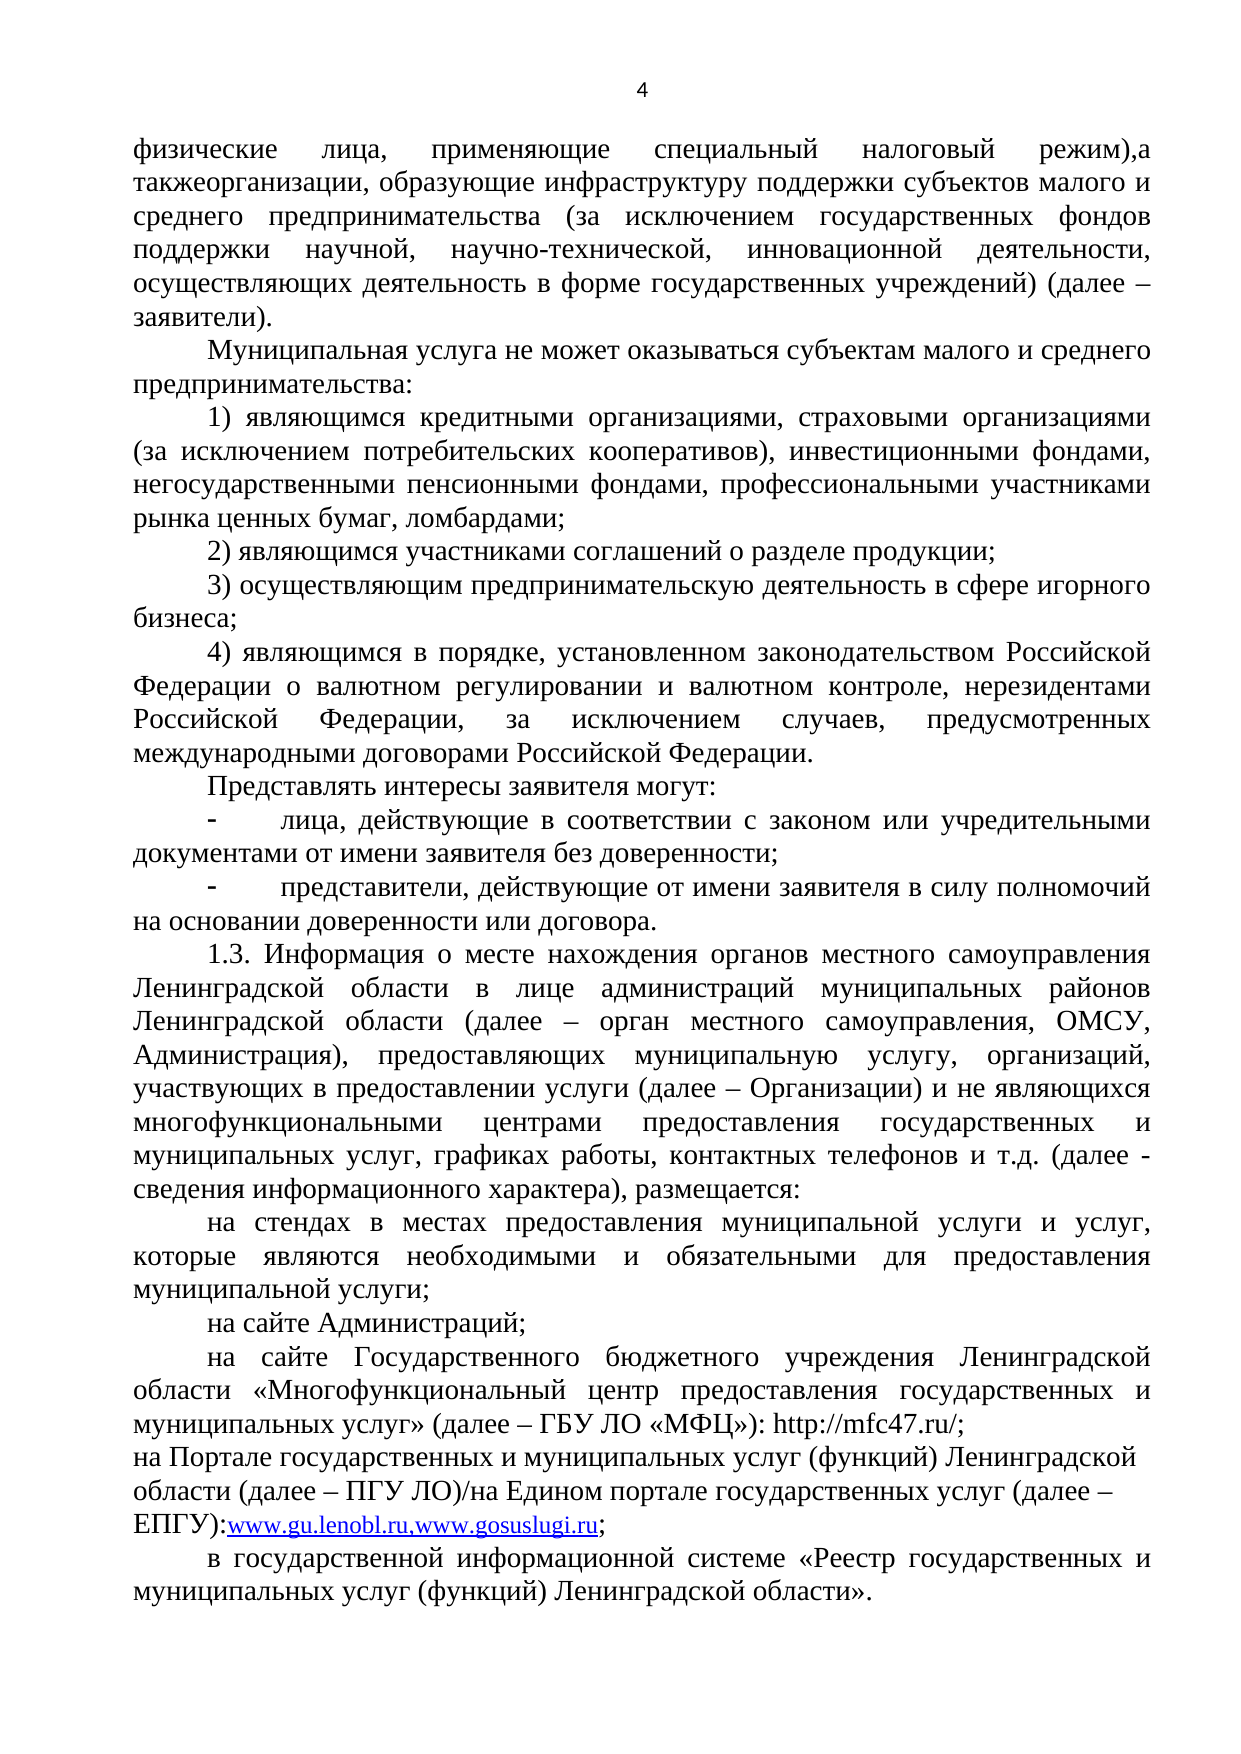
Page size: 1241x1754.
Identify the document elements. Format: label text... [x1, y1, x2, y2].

text 1.3. Информация о месте нахождения органов местного самоуправления Ленинградской области в лице администраций муниципальных районов Ленинградской области (далее – орган местного самоуправления, ОМСУ, Администрация), предоставляющих муниципальную услугу, организаций, участвующих в предоставлении услуги (далее – Организации) и не являющихся многофункциональными центрами предоставления государственных и муниципальных услуг, графиках работы, контактных телефонов и т.д. (далее - сведения информационного характера), размещается: [133, 936, 1152, 1204]
text на сайте Администраций; [133, 1305, 1152, 1339]
text Представлять интересы заявителя могут: [133, 768, 1152, 802]
text на Портале государственных и муниципальных услуг (функций) Ленинградской области (далее – ПГУ ЛО)/на Едином портале государственных услуг (далее – ЕПГУ):www.gu.lenobl.ru,www.gosuslugi.ru; [133, 1439, 1152, 1540]
text 1) являющимся кредитными организациями, страховыми организациями (за исключением потребительских кооперативов), инвестиционными фондами, негосударственными пенсионными фондами, профессиональными участниками рынка ценных бумаг, ломбардами; [133, 399, 1152, 533]
list представители, действующие от имени заявителя в силу полномочий на основании доверенности или договора. [133, 869, 1152, 936]
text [133, 131, 1152, 332]
text на сайте Государственного бюджетного учреждения Ленинградской области «Многофункциональный центр предоставления государственных и муниципальных услуг» (далее – ГБУ ЛО «МФЦ»): http://mfc47.ru/; [133, 1339, 1152, 1439]
text 3) осуществляющим предпринимательскую деятельность в сфере игорного бизнеса; [133, 567, 1152, 634]
text 2) являющимся участниками соглашений о разделе продукции; [133, 533, 1152, 567]
text Муниципальная услуга не может оказываться субъектам малого и среднего предпринимательства: [133, 332, 1152, 399]
list лица, действующие в соответствии с законом или учредительными документами от имени заявителя без доверенности; [133, 802, 1152, 869]
text 4) являющимся в порядке, установленном законодательством Российской Федерации о валютном регулировании и валютном контроле, нерезидентами Российской Федерации, за исключением случаев, предусмотренных международными договорами Российской Федерации. [133, 634, 1152, 768]
text в государственной информационной системе «Реестр государственных и муниципальных услуг (функций) Ленинградской области». [133, 1540, 1152, 1607]
text на стендах в местах предоставления муниципальной услуги и услуг, которые являются необходимыми и обязательными для предоставления муниципальной услуги; [133, 1204, 1152, 1305]
